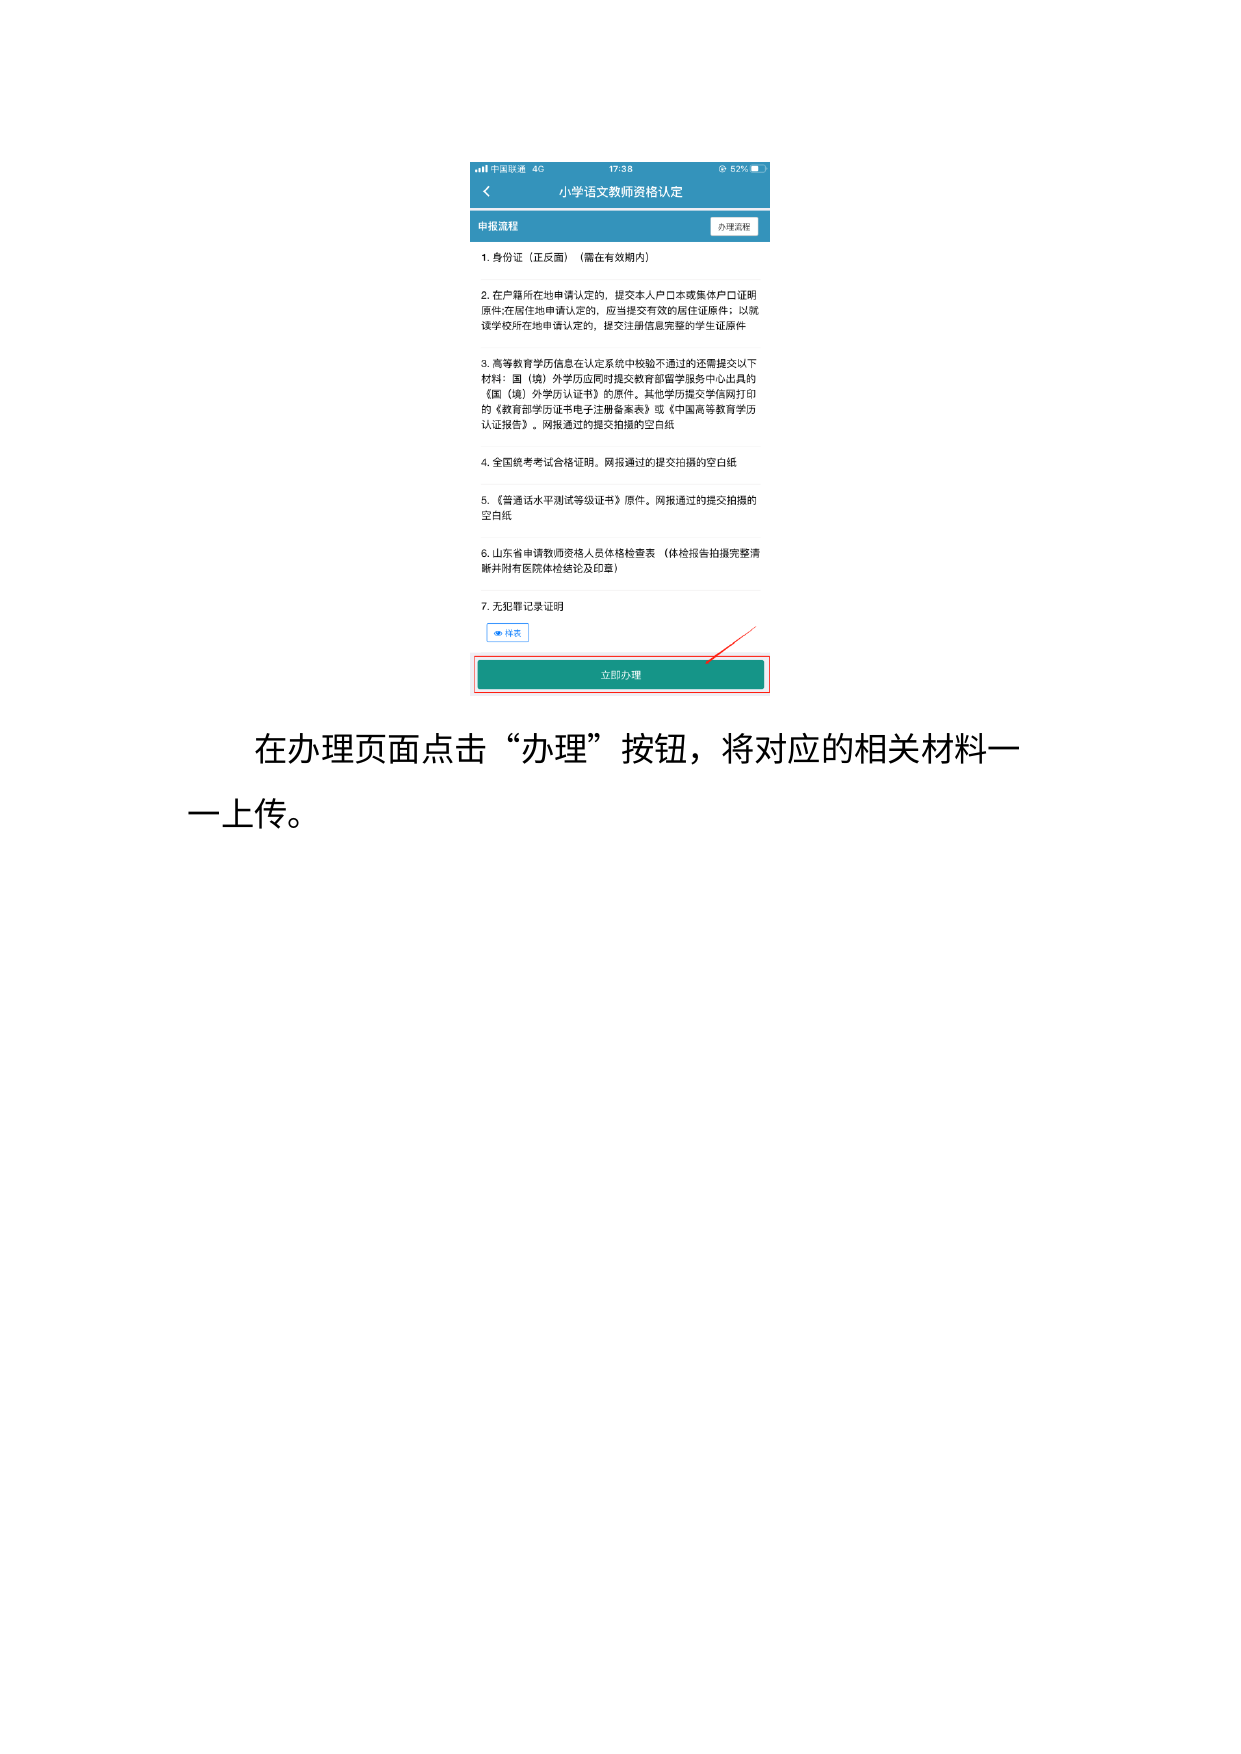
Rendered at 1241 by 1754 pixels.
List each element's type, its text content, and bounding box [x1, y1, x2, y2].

picture [470, 162, 770, 696]
text 在办理页面点击“办理”按钮，将对应的相关材料一一上传。 [187, 714, 1053, 844]
